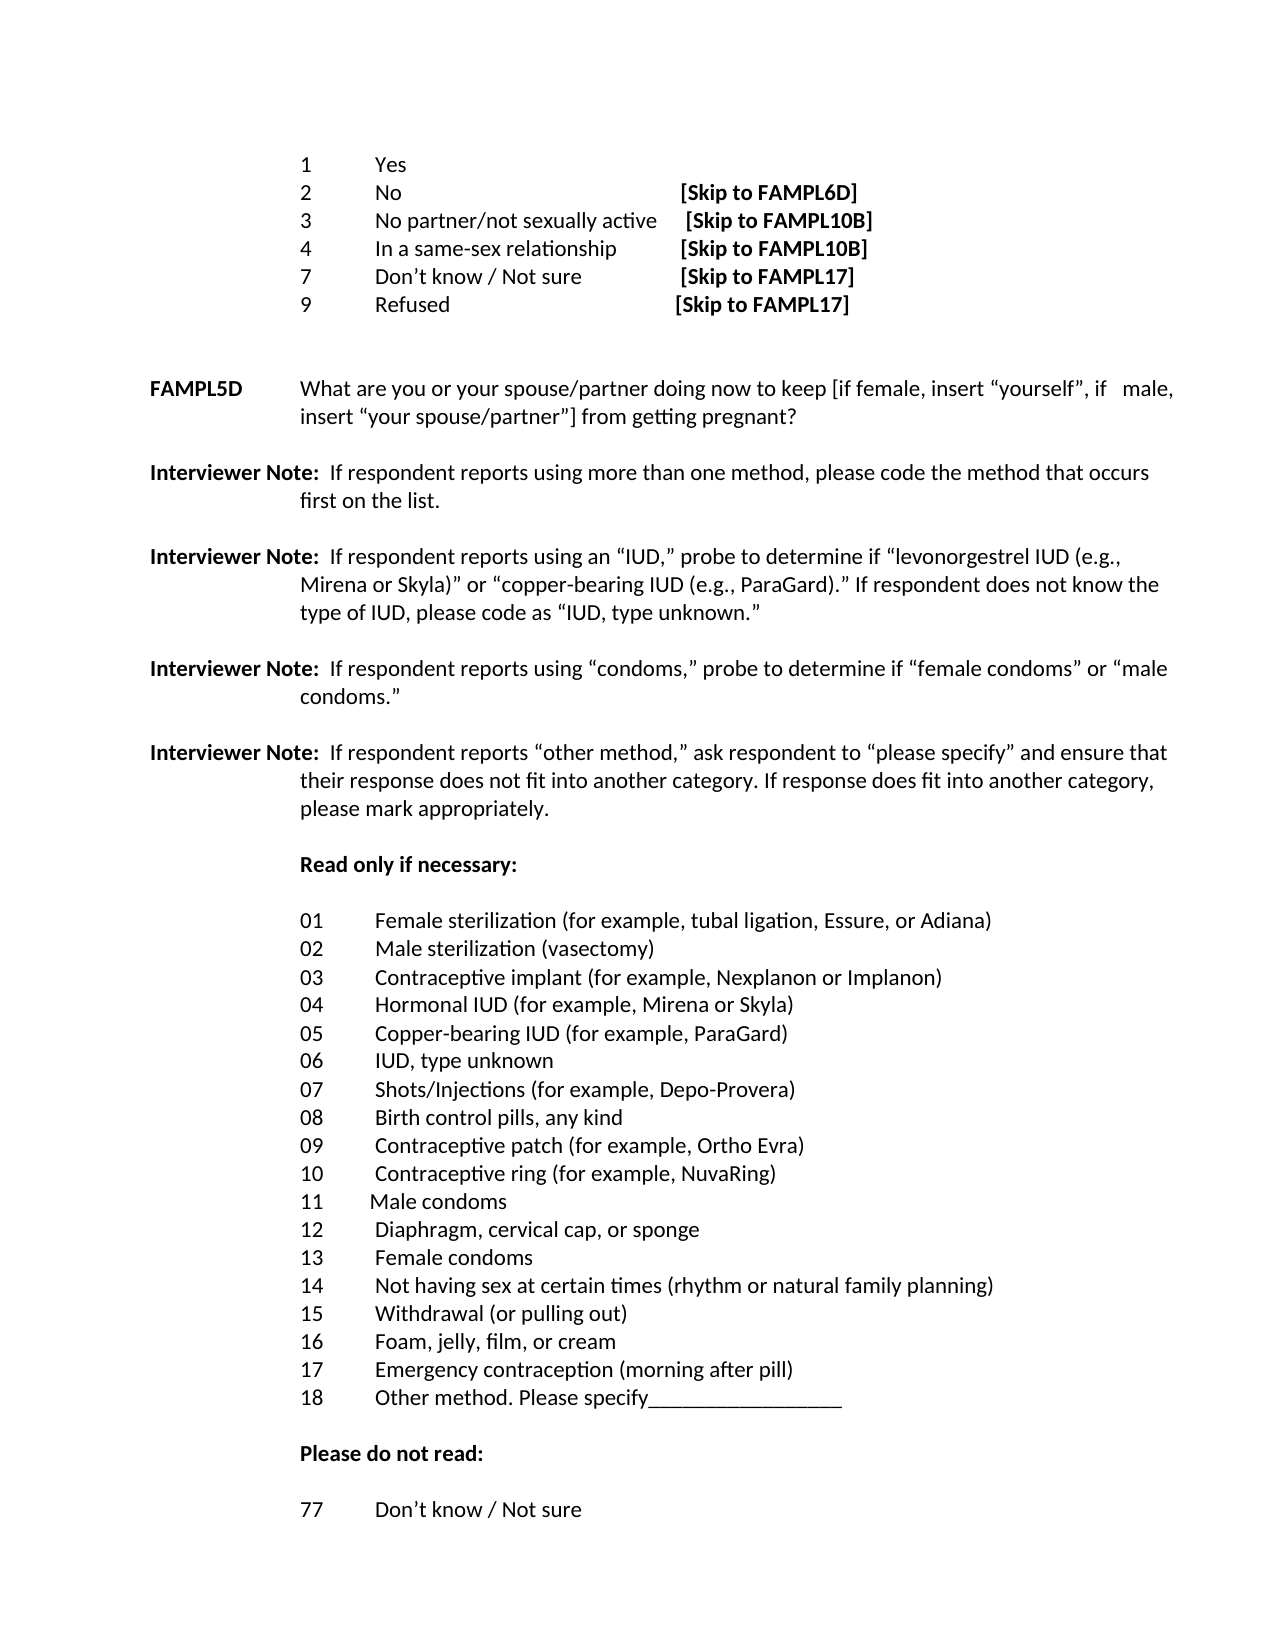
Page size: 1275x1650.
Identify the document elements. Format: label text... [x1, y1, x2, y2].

text Please do not read: [300, 1439, 1181, 1467]
text 9 Refused [Skip to FAMPL17] [300, 290, 1181, 318]
text 4 In a same-sex relationship [Skip to FAMPL10B] [300, 234, 1181, 262]
text 12 Diaphragm, cervical cap, or sponge [300, 1215, 1181, 1243]
text Interviewer Note: If respondent reports using an “IUD,” probe to determine if “levonorgestrel IUD (e.g., Mirena or Skyla)” or “copper-bearing IUD (e.g., ParaGard).” If respondent does not know the type of IUD, please code as “IUD, type unknown.” [150, 542, 1181, 654]
text 10 Contraceptive ring (for example, NuvaRing) [300, 1159, 1181, 1187]
text 7 Don’t know / Not sure [Skip to FAMPL17] [300, 262, 1181, 290]
text 09 Contraceptive patch (for example, Ortho Evra) [300, 1131, 1181, 1159]
text 15 Withdrawal (or pulling out) [300, 1299, 1181, 1327]
text 08 Birth control pills, any kind [300, 1103, 1181, 1131]
text Interviewer Note: If respondent reports “other method,” ask respondent to “please specify” and ensure that their response does not fit into another category. If response does fit into another category, please mark appropriately. [150, 738, 1181, 822]
text 11 Male condoms [300, 1187, 1181, 1215]
text 06 IUD, type unknown [300, 1047, 1181, 1075]
text 16 Foam, jelly, film, or cream [300, 1327, 1181, 1355]
text 01 Female sterilization (for example, tubal ligation, Essure, or Adiana) [300, 907, 1181, 934]
text 18 Other method. Please specify_________________ [300, 1383, 1181, 1411]
text 77 Don’t know / Not sure [300, 1495, 1181, 1523]
text Read only if necessary: [300, 851, 1181, 878]
text 13 Female condoms [300, 1243, 1181, 1271]
text FAMPL5D What are you or your spouse/partner doing now to keep [if female, insert “yourself”, if male, insert “your spouse/partner”] from getting pregnant? [150, 374, 1181, 430]
text 05 Copper-bearing IUD (for example, ParaGard) [300, 1019, 1181, 1047]
text Interviewer Note: If respondent reports using more than one method, please code the method that occurs first on the list. [150, 458, 1181, 514]
text 3 No partner/not sexually active [Skip to FAMPL10B] [300, 206, 1181, 234]
text 02 Male sterilization (vasectomy) [300, 934, 1181, 963]
text 1 Yes [300, 150, 1181, 178]
text 2 No [Skip to FAMPL6D] [300, 178, 1181, 206]
text Interviewer Note: If respondent reports using “condoms,” probe to determine if “female condoms” or “male condoms.” [150, 654, 1181, 710]
text 03 Contraceptive implant (for example, Nexplanon or Implanon) [300, 963, 1181, 991]
text 07 Shots/Injections (for example, Depo-Provera) [300, 1075, 1181, 1103]
text 04 Hormonal IUD (for example, Mirena or Skyla) [300, 991, 1181, 1019]
text 14 Not having sex at certain times (rhythm or natural family planning) [300, 1271, 1181, 1299]
text 17 Emergency contraception (morning after pill) [300, 1355, 1181, 1383]
